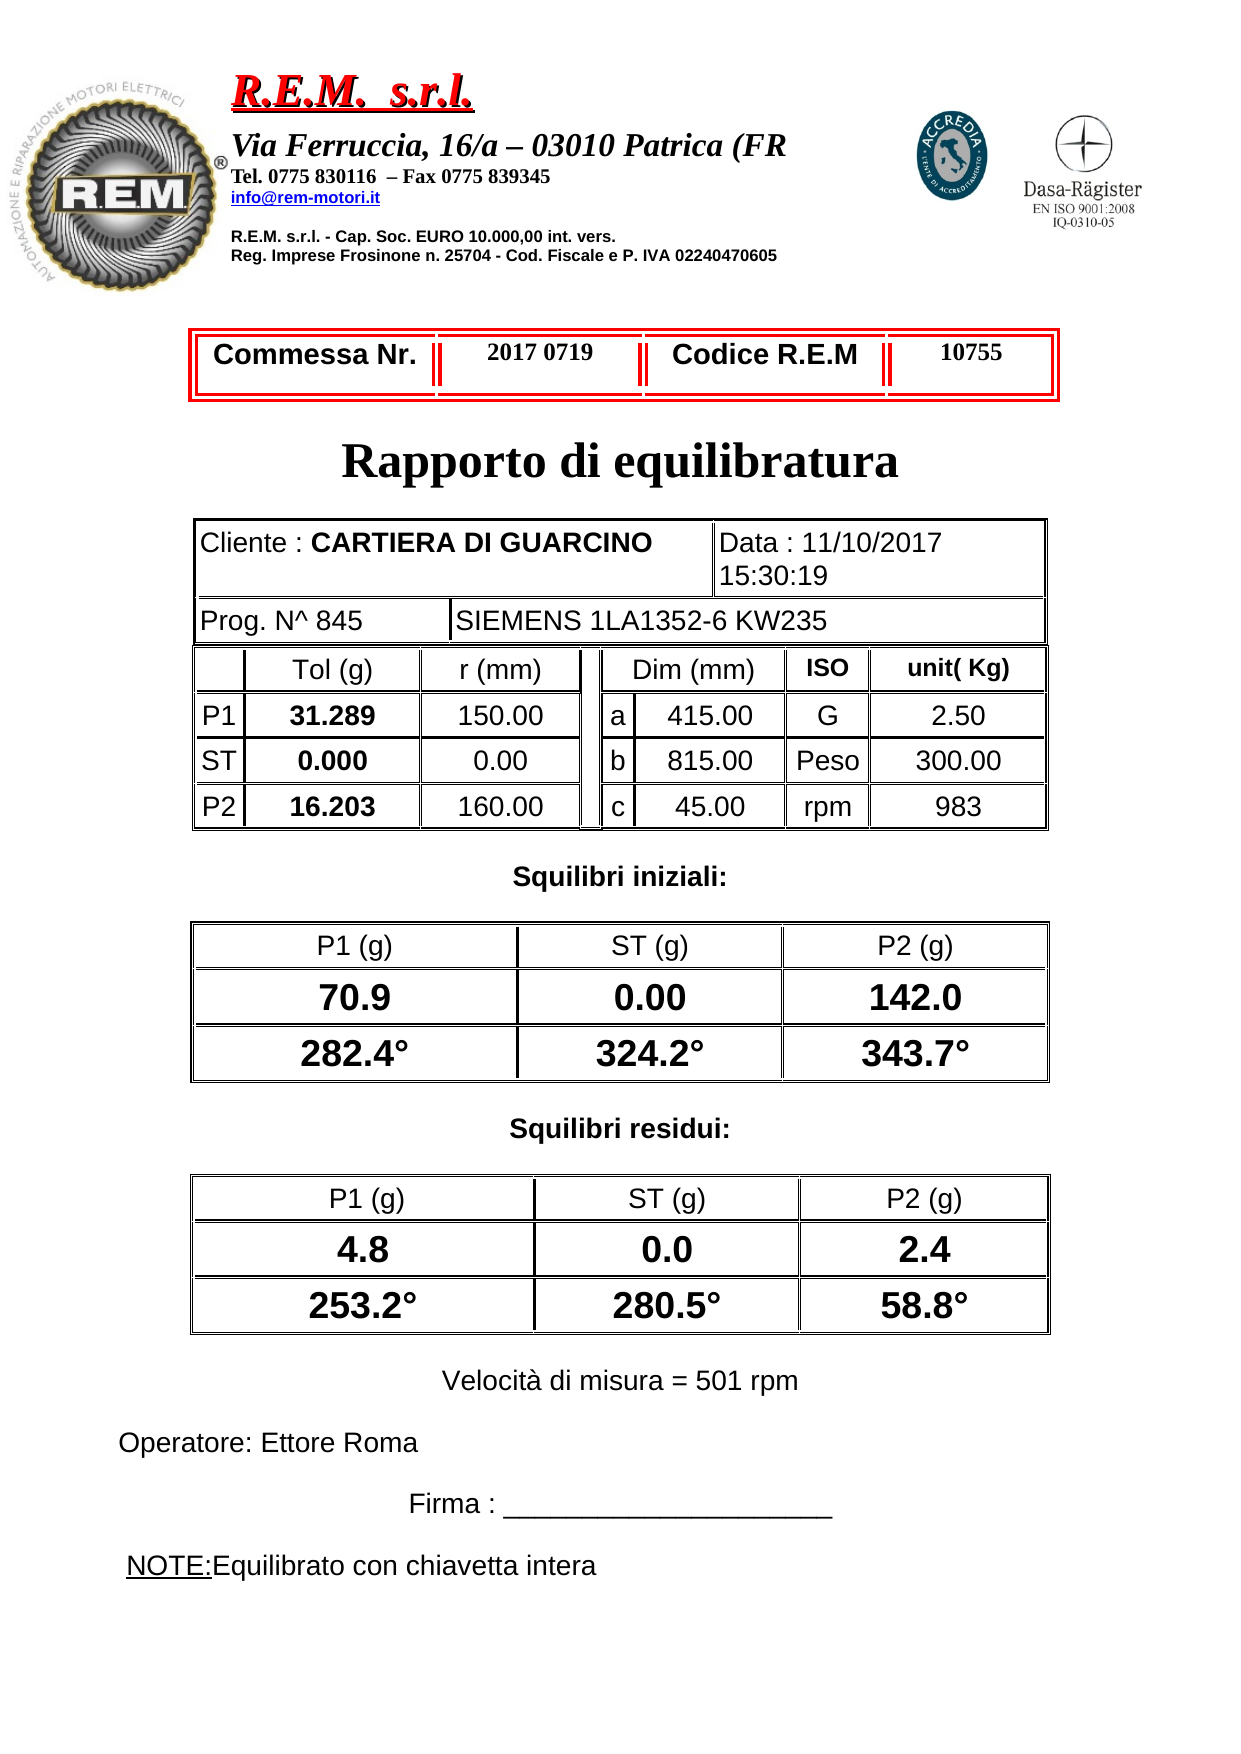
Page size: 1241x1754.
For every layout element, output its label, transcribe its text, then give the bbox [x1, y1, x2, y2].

table_cell 983 [870, 782, 1047, 827]
table_cell 2.50 [871, 690, 1046, 736]
text Velocità di misura = 501 rpm [118, 1364, 1122, 1397]
table_cell SIEMENS 1LA1352-6 KW235 [450, 596, 1046, 641]
table_header [580, 646, 601, 827]
table_cell 0.00 [422, 739, 579, 782]
table_cell 280.5° [534, 1279, 800, 1332]
table_header Codice R.E.M [643, 331, 887, 393]
table_header ISO [786, 648, 870, 690]
text Rapporto di equilibratura [118, 431, 1122, 489]
table_cell 45.00 [634, 785, 786, 827]
table_cell 0.00 [519, 970, 781, 1023]
table_cell 300.00 [871, 736, 1045, 782]
table_header Data : 11/10/2017 15:30:19 [714, 521, 1044, 596]
table_cell G [787, 694, 868, 736]
table_cell rpm [786, 785, 870, 827]
table_header P2 (g) [783, 925, 1047, 967]
text NOTE:Equilibrato con chiavetta intera [118, 1549, 1122, 1581]
table_cell 415.00 [636, 694, 784, 736]
table_cell P1 [195, 690, 243, 736]
table_cell Peso [787, 739, 868, 782]
text Squilibri iniziali: [118, 859, 1122, 892]
table_cell 0.000 [246, 739, 419, 782]
table_header ST (g) [517, 925, 782, 967]
table_header r (mm) [421, 648, 580, 690]
table_cell c [601, 785, 634, 827]
table_cell 282.4° [194, 1023, 517, 1079]
table_cell a [603, 694, 633, 736]
table_cell 0.0 [536, 1223, 798, 1275]
table_cell ST [195, 736, 243, 782]
table_header [195, 648, 244, 690]
table_header Cliente : CARTIERA DI GUARCINO [196, 521, 714, 596]
table_header R.E.M. s.r.l. Via Ferruccia, 16/a – 03010 Patrica (FR Tel. 0775 830116 – Fax 0775 839345 info@rem-motori.it R.E.M. s.r.l. - Cap. Soc. EURO 10.000,00 int. vers. Reg. Imprese Frosinone n. 25704 - Cod. Fiscale e P. IVA 02240470605 [0, 0, 1240, 328]
table_cell b [603, 739, 633, 782]
table_cell 31.289 [246, 694, 419, 736]
table_header unit( Kg) [870, 648, 1045, 690]
table_cell 343.7° [783, 1023, 1047, 1079]
table_cell 2.4 [801, 1219, 1048, 1275]
table_cell 142.0 [783, 967, 1048, 1023]
table_cell 70.9 [192, 967, 517, 1023]
table_header P1 (g) [194, 925, 517, 967]
table_cell 253.2° [193, 1275, 534, 1332]
table_header Tol (g) [244, 648, 421, 690]
table_header P2 (g) [800, 1177, 1047, 1219]
table_header ST (g) [534, 1177, 800, 1219]
table_cell 324.2° [517, 1027, 782, 1079]
table_header Commessa Nr. [193, 331, 437, 393]
picture [5, 75, 231, 297]
text Operatore: Ettore Roma [118, 1426, 1122, 1458]
table_cell 4.8 [193, 1219, 533, 1275]
table_cell 815.00 [636, 739, 784, 782]
table_cell 150.00 [422, 694, 579, 736]
table_header 2017 0719 [437, 331, 643, 393]
table_header Dim (mm) [601, 648, 786, 690]
table_cell 16.203 [244, 785, 421, 827]
table_header P1 (g) [193, 1175, 534, 1219]
text Firma : _____________________ [118, 1487, 1122, 1520]
table_cell 58.8° [800, 1275, 1048, 1332]
table_cell Prog. N^ 845 [195, 596, 450, 641]
table_cell P2 [193, 782, 244, 827]
table_cell 160.00 [421, 785, 580, 827]
table_header 10755 [887, 331, 1056, 393]
text Squilibri residui: [118, 1112, 1122, 1144]
